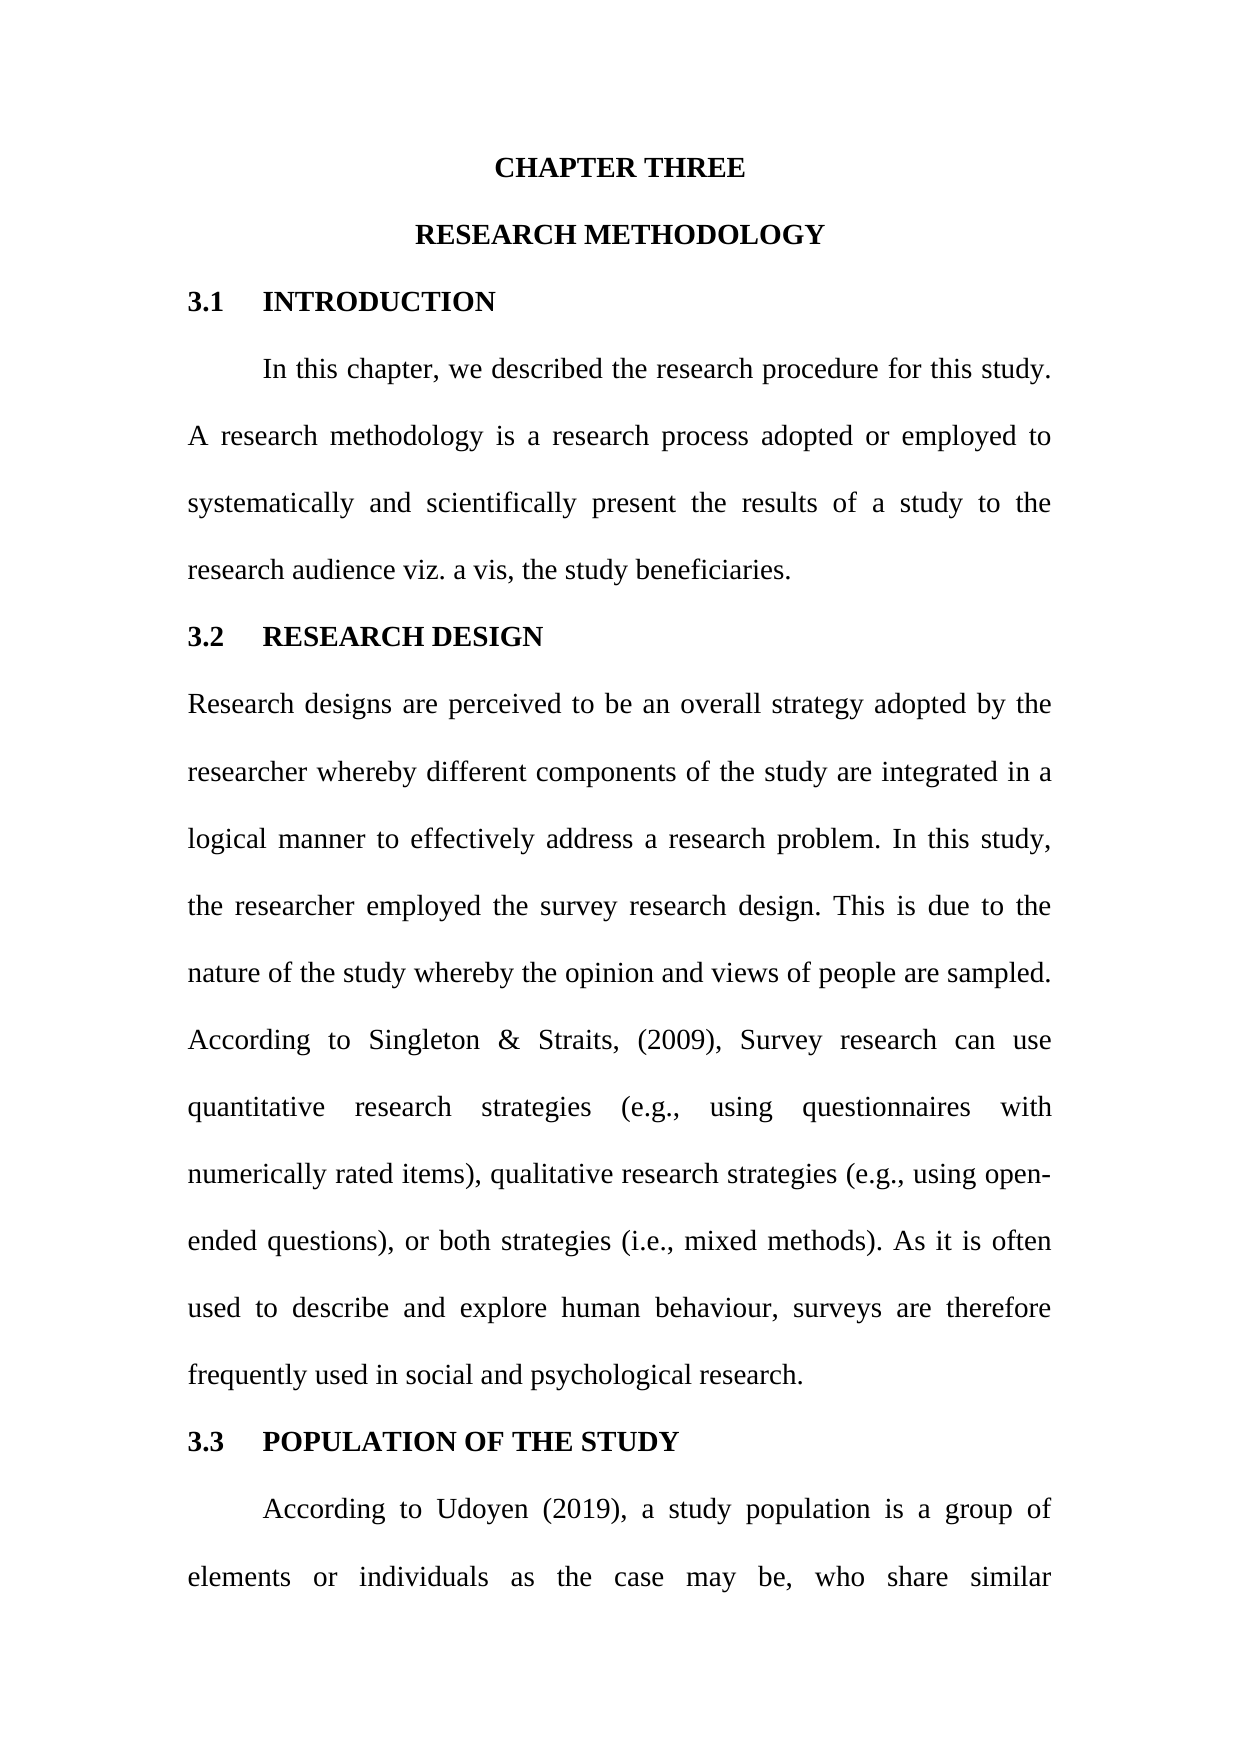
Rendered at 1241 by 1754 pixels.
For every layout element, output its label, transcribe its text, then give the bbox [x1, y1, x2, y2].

text RESEARCH METHODOLOGY [187, 217, 1053, 251]
text 3.3 POPULATION OF THE STUDY [187, 1424, 1053, 1458]
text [187, 1492, 1053, 1592]
text In this chapter, we described the research procedure for this study. A research methodology is a research process adopted or employed to systematically and scientifically present the results of a study to the research audience viz. a vis, the study beneficiaries. [187, 351, 1053, 586]
text Research designs are perceived to be an overall strategy adopted by the researcher whereby different components of the study are integrated in a logical manner to effectively address a research problem. In this study, the researcher employed the survey research design. This is due to the nature of the study whereby the opinion and views of people are sampled. According to Singleton & Straits, (2009), Survey research can use quantitative research strategies (e.g., using questionnaires with numerically rated items), qualitative research strategies (e.g., using open-ended questions), or both strategies (i.e., mixed methods). As it is often used to describe and explore human behaviour, surveys are therefore frequently used in social and psychological research. [187, 687, 1053, 1391]
text CHAPTER THREE [187, 150, 1053, 183]
text 3.2 RESEARCH DESIGN [187, 619, 1053, 653]
text 3.1 INTRODUCTION [187, 284, 1053, 318]
